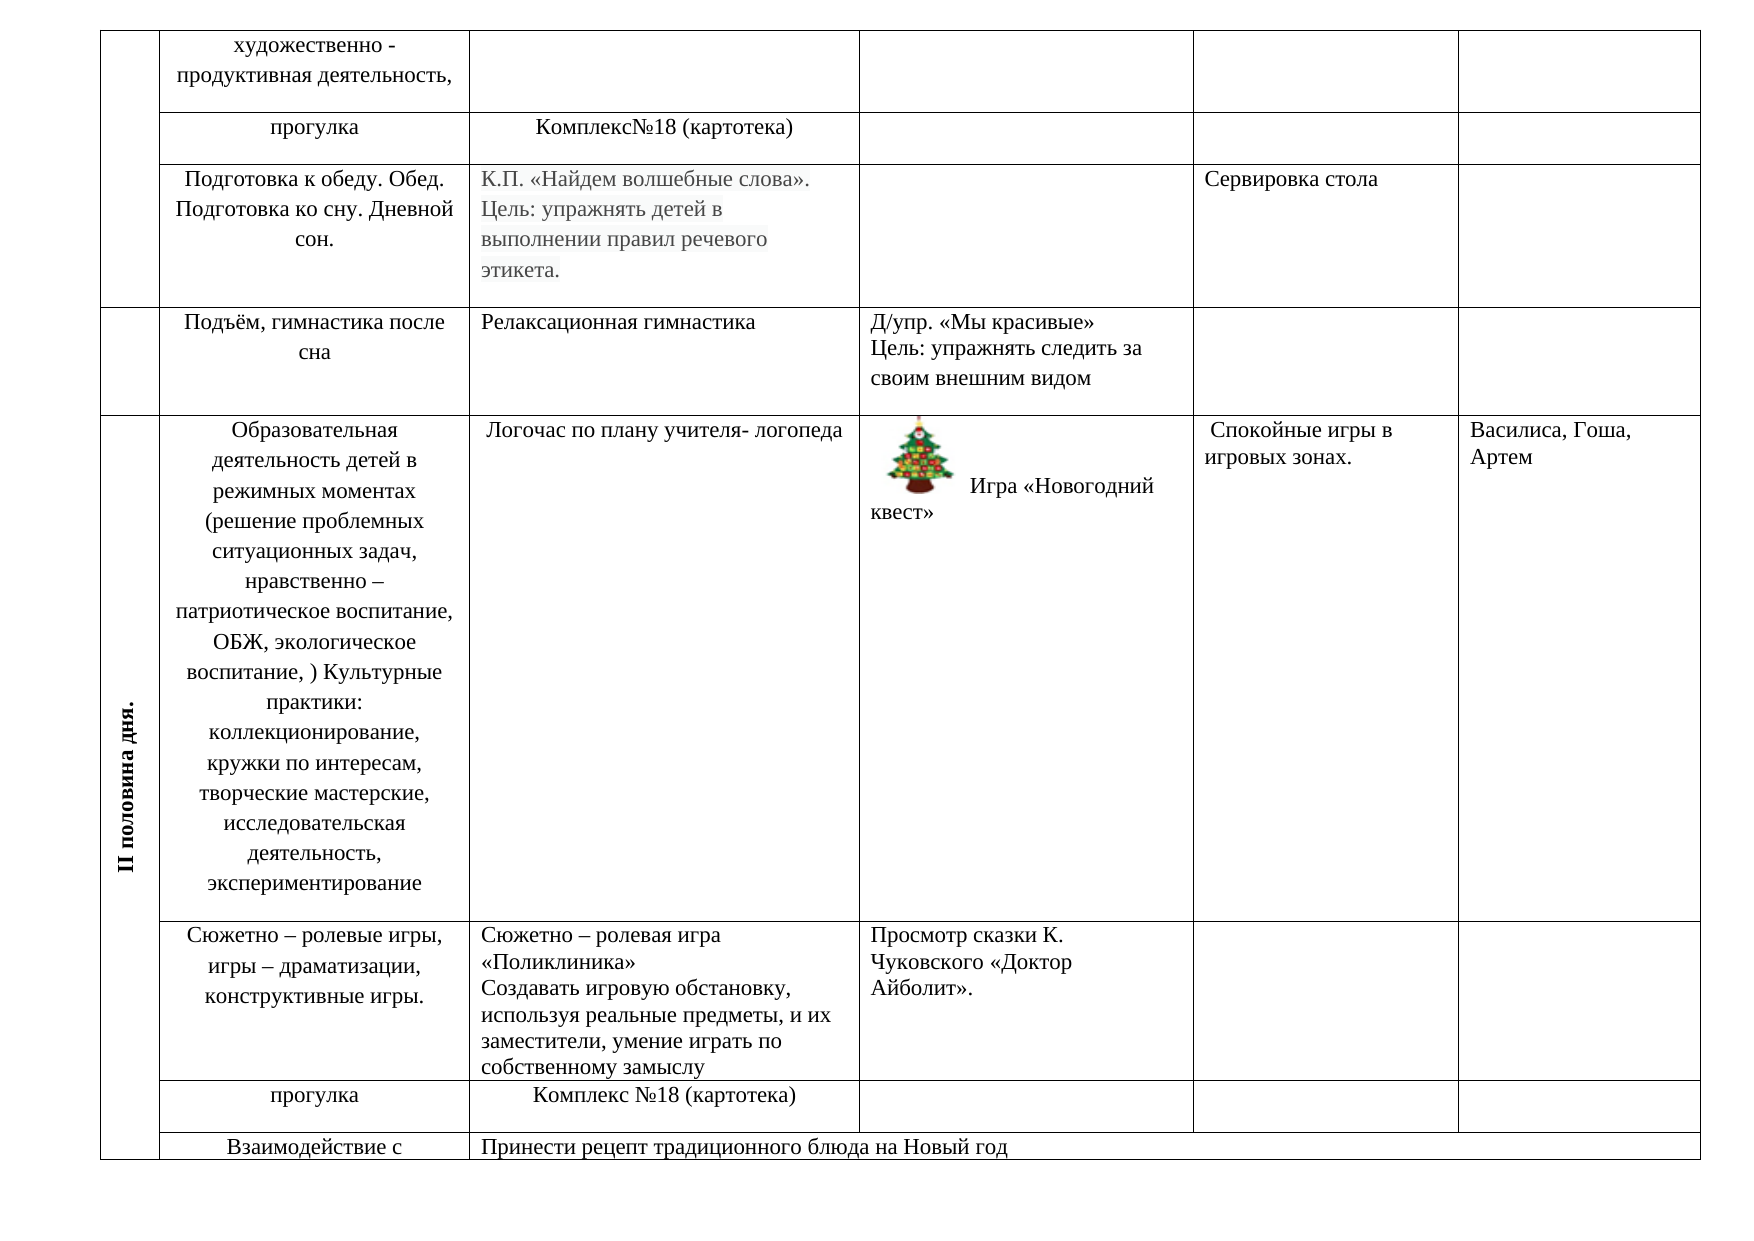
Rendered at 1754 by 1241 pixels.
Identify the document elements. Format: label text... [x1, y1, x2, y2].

table_cell Спокойные игры в игровых зонах. [1194, 416, 1458, 921]
table_cell прогулка [160, 1081, 469, 1132]
table_cell [860, 1081, 1193, 1132]
table_cell [1459, 1081, 1700, 1132]
table_cell [101, 308, 159, 415]
table_cell Сюжетно – ролевые игры, игры – драматизации, конструктивные игры. [160, 922, 469, 1080]
table_cell II половина дня. [101, 416, 159, 1159]
table_cell [1459, 113, 1700, 164]
table_cell Сюжетно – ролевая игра «Поликлиника» Создавать игровую обстановку, используя реальные предметы, и их заместители, умение играть по собственному замыслу [470, 922, 859, 1080]
table_cell Сервировка стола [1194, 165, 1458, 307]
table_cell [1459, 31, 1700, 112]
table_cell [1194, 922, 1458, 1080]
table_cell [1194, 113, 1458, 164]
table_cell Подготовка к обеду. Обед. Подготовка ко сну. Дневной сон. [160, 165, 469, 307]
table_cell Образовательная деятельность детей в режимных моментах (решение проблемных ситуационных задач, нравственно – патриотическое воспитание, ОБЖ, экологическое воспитание, ) Культурные практики: коллекционирование, кружки по интересам, творческие мастерские, исследовательская деятельность, экспериментирование [160, 416, 469, 921]
table_cell [470, 31, 859, 112]
picture [870, 416, 965, 494]
table_cell [860, 165, 1193, 307]
table_cell Комплекс №18 (картотека) [470, 1081, 859, 1132]
table_cell Комплекс№18 (картотека) [470, 113, 859, 164]
table_cell [1459, 308, 1700, 415]
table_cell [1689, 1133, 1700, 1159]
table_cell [860, 31, 1193, 112]
table_cell Подъём, гимнастика после сна [160, 308, 469, 415]
table_cell [1194, 1081, 1458, 1132]
table_cell прогулка [160, 113, 469, 164]
table_cell [1194, 308, 1458, 415]
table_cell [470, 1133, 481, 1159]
table_cell Просмотр сказки К. Чуковского «Доктор Айболит». [860, 922, 1193, 1080]
table_cell [1459, 922, 1700, 1080]
table_cell [860, 113, 1193, 164]
table_cell [1194, 31, 1458, 112]
table_cell Игра «Новогодний квест» [860, 416, 1193, 921]
table_cell Василиса, Гоша, Артем [1459, 416, 1700, 921]
table_cell Релаксационная гимнастика [470, 308, 859, 415]
table_cell К.П. «Найдем волшебные слова». Цель: упражнять детей в выполнении правил речевого этикета. [470, 165, 859, 307]
table_cell Д/упр. «Мы красивые» Цель: упражнять следить за своим внешним видом [860, 308, 1193, 415]
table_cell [160, 1133, 469, 1159]
table_cell [1459, 165, 1700, 307]
table_cell Логочас по плану учителя- логопеда [470, 416, 859, 921]
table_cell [160, 31, 469, 112]
